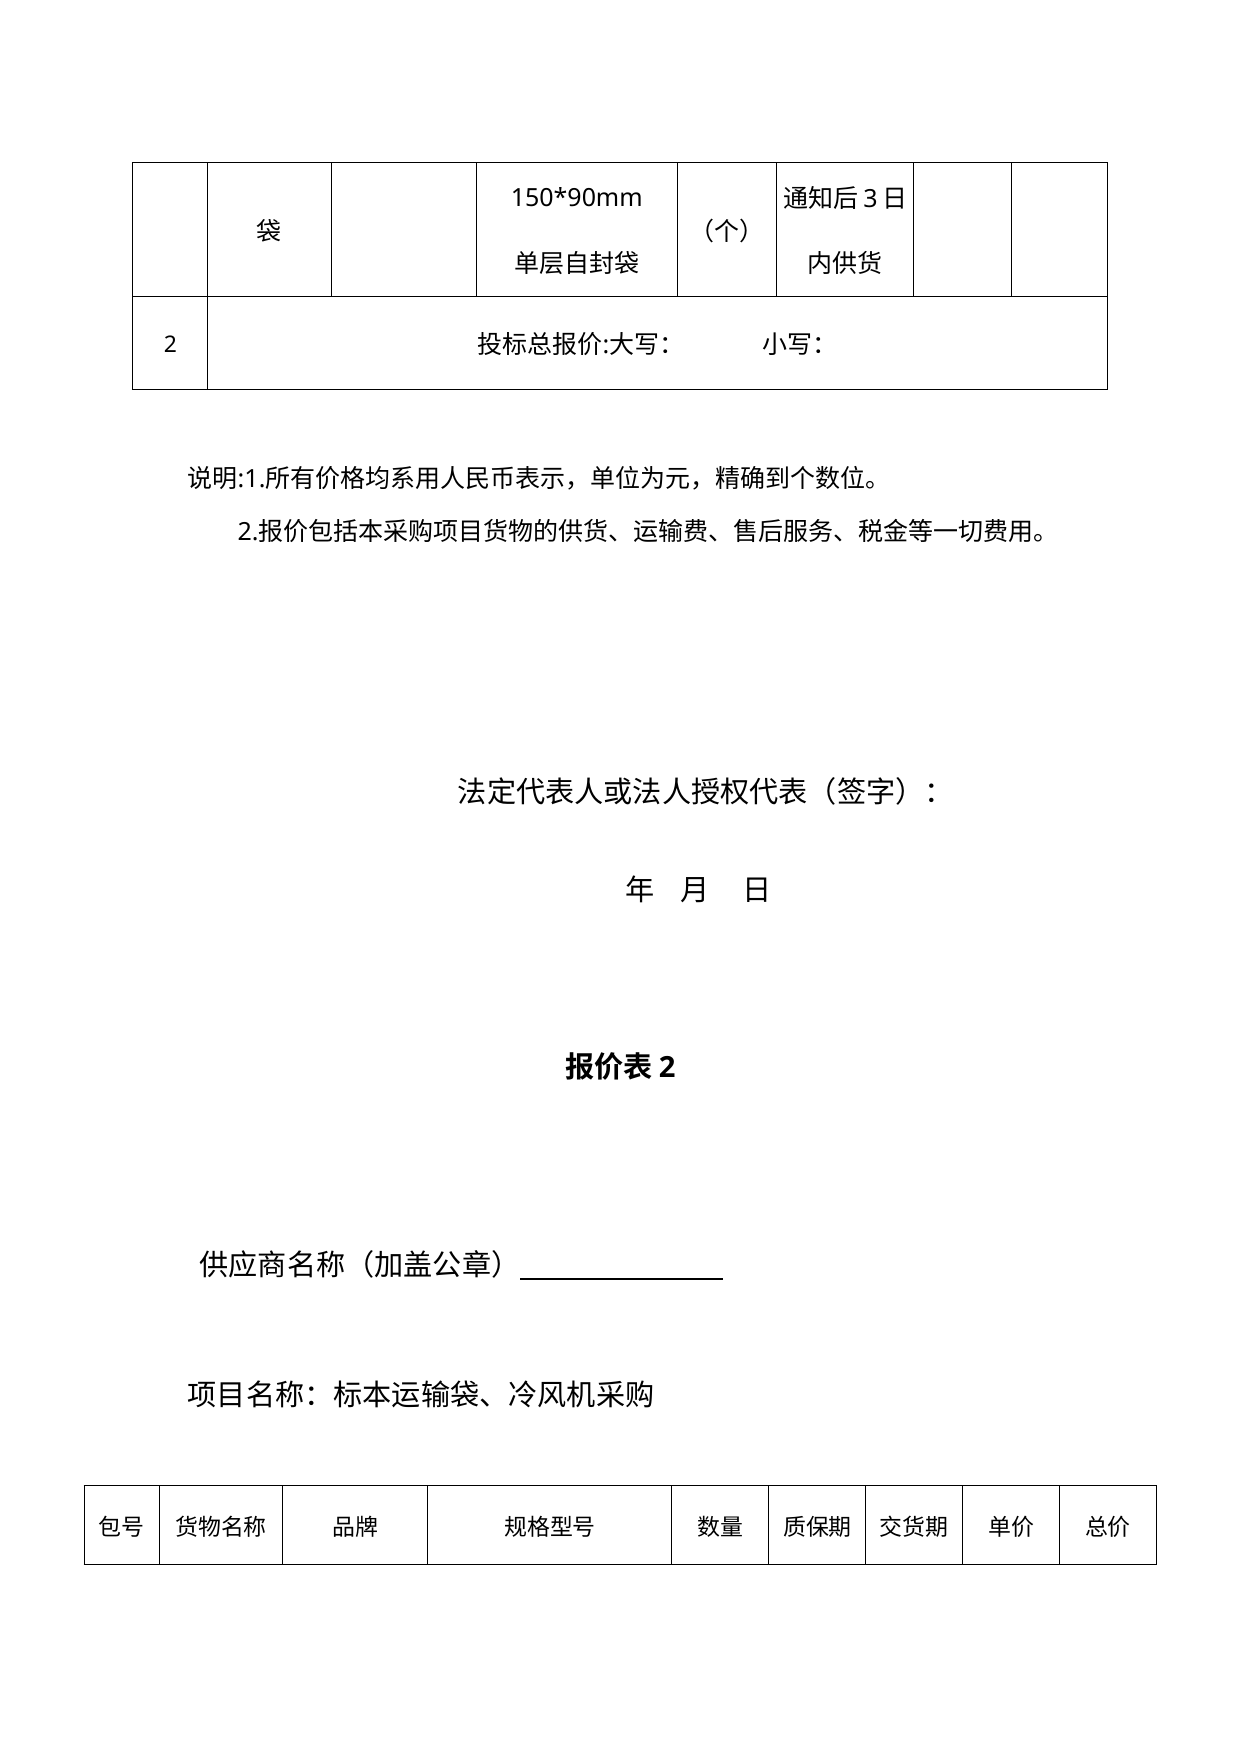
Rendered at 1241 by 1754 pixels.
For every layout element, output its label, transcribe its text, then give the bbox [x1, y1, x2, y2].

table_cell [914, 163, 1011, 296]
list 项目名称：标本运输袋、冷风机采购 [187, 1361, 1053, 1426]
text 供应商名称（加盖公章） [193, 1231, 1047, 1296]
table_header 规格型号 [428, 1486, 671, 1564]
table_cell 50万（个） [678, 163, 776, 296]
table_cell 尺寸：150*90mm 单层自封袋 [477, 163, 677, 296]
table_header 交货期 [866, 1486, 962, 1564]
text 2.报价包括本采购项目货物的供货、运输费、售后服务、税金等一切费用。 [187, 497, 1053, 562]
table_header 货物名称 [160, 1486, 282, 1564]
table_header 单价（元） [963, 1486, 1059, 1564]
text 法定代表人或法人授权代表（签字）： [187, 757, 1053, 822]
table_cell 接到采购人通知后3日内供货 [777, 163, 913, 296]
table_cell 1 [133, 163, 207, 296]
table_header 总价（元） [1060, 1486, 1156, 1564]
table_header 包号 [85, 1486, 159, 1564]
table_header 品牌 [283, 1486, 427, 1564]
table_header 数量 [672, 1486, 768, 1564]
table_header 质保期 [769, 1486, 865, 1564]
table_cell 投标总报价:大写： 小写： [208, 297, 1107, 389]
list 年 月 日 [187, 855, 1053, 920]
table_cell 标本运输袋 [208, 163, 331, 296]
table_cell [332, 163, 476, 296]
table_cell 2 [133, 297, 207, 389]
text 说明:1.所有价格均系用人民币表示，单位为元，精确到个数位。 [187, 449, 1053, 497]
text 报价表2 [187, 1039, 1053, 1087]
table_cell [1012, 163, 1107, 296]
